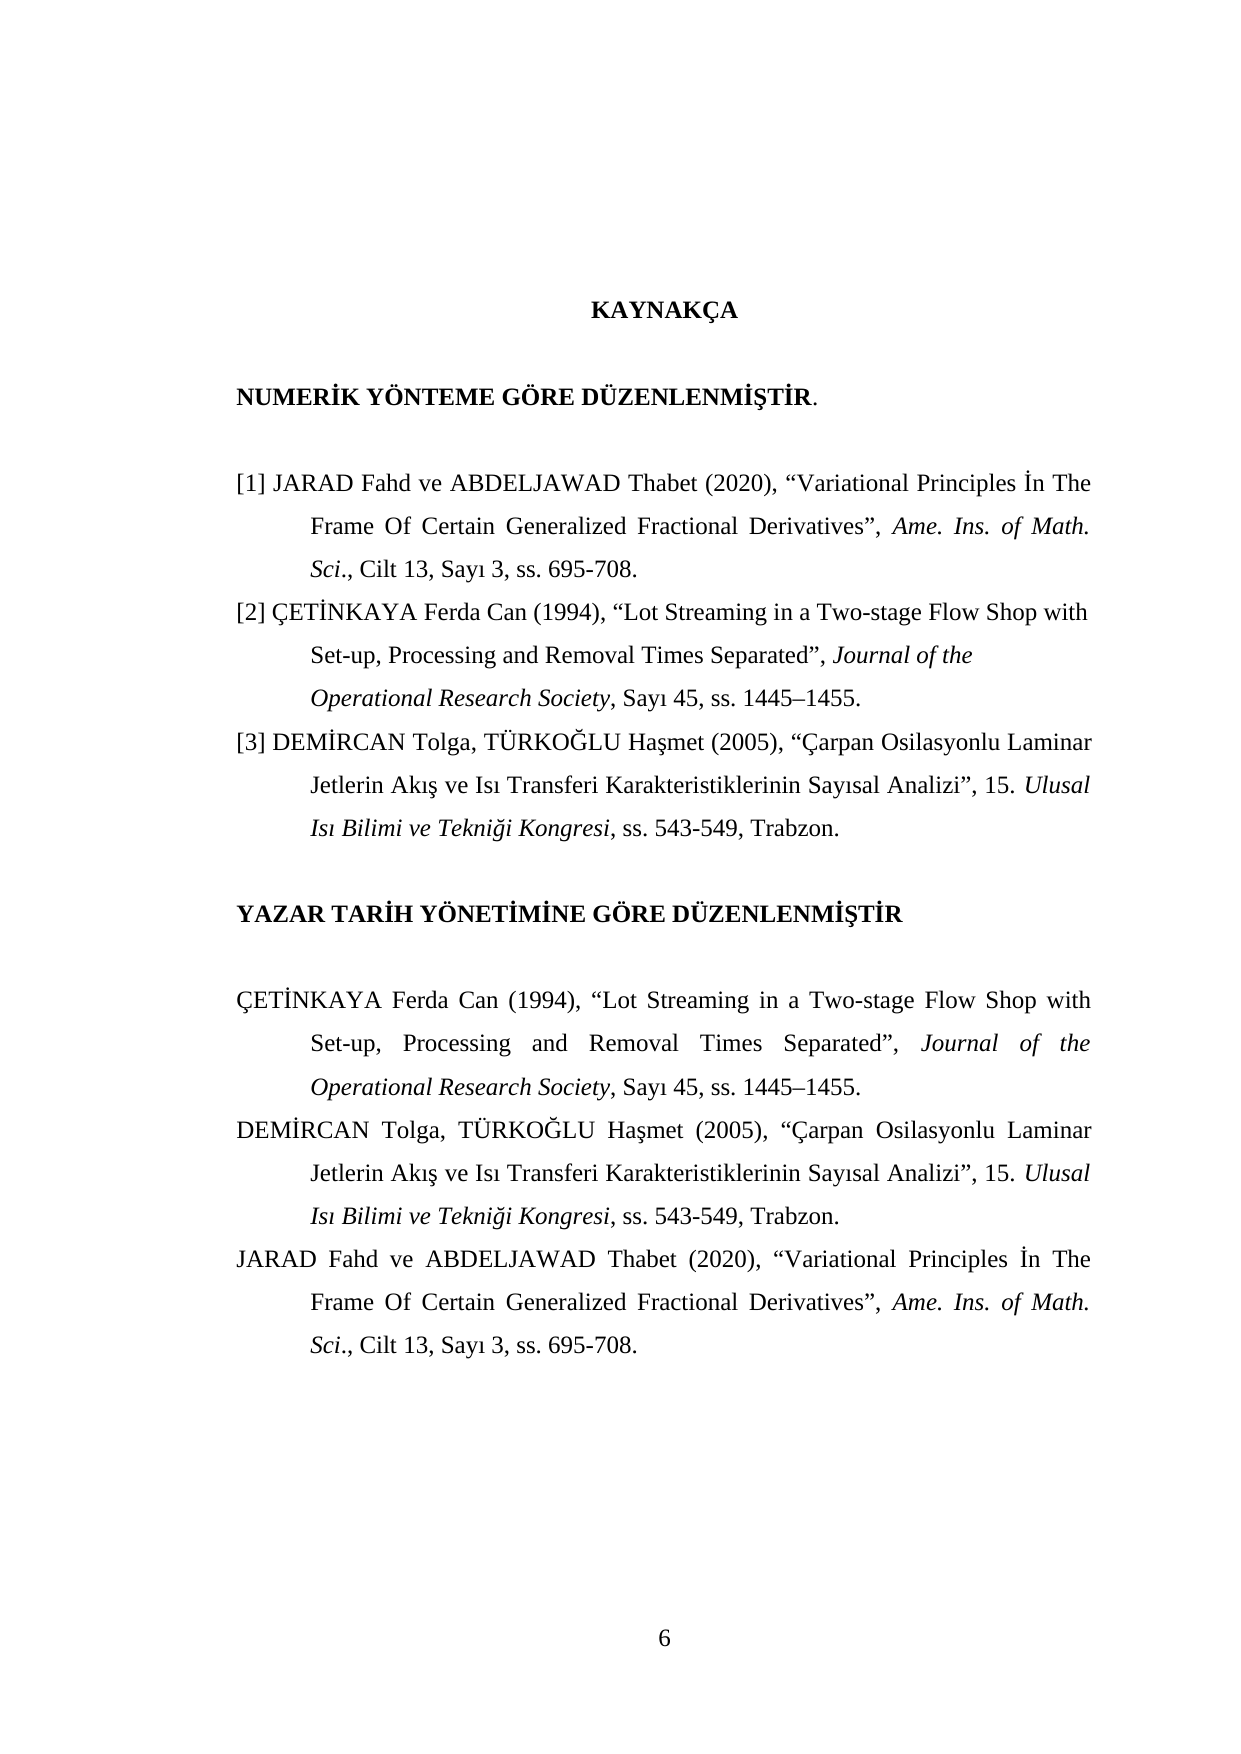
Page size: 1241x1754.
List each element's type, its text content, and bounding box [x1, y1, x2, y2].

text NUMERİK YÖNTEME GÖRE DÜZENLENMİŞTİR. [236, 382, 1092, 410]
text YAZAR TARİH YÖNETİMİNE GÖRE DÜZENLENMİŞTİR [236, 899, 1092, 928]
text [2] ÇETİNKAYA Ferda Can (1994), “Lot Streaming in a Two-stage Flow Shop with Set-up, Processing and Removal Times Separated”, Journal of the Operational Research Society, Sayı 45, ss. 1445–1455. [236, 597, 1092, 712]
text ÇETİNKAYA Ferda Can (1994), “Lot Streaming in a Two-stage Flow Shop with Set-up, Processing and Removal Times Separated”, Journal of the Operational Research Society, Sayı 45, ss. 1445–1455. [236, 985, 1092, 1100]
text JARAD Fahd ve ABDELJAWAD Thabet (2020), “Variational Principles İn The Frame Of Certain Generalized Fractional Derivatives”, Ame. Ins. of Math. Sci., Cilt 13, Sayı 3, ss. 695-708. [236, 1244, 1092, 1359]
subtitle KAYNAKÇA [236, 295, 1092, 324]
text [3] DEMİRCAN Tolga, TÜRKOĞLU Haşmet (2005), “Çarpan Osilasyonlu Laminar Jetlerin Akış ve Isı Transferi Karakteristiklerinin Sayısal Analizi”, 15. Ulusal Isı Bilimi ve Tekniği Kongresi, ss. 543-549, Trabzon. [236, 727, 1092, 842]
text DEMİRCAN Tolga, TÜRKOĞLU Haşmet (2005), “Çarpan Osilasyonlu Laminar Jetlerin Akış ve Isı Transferi Karakteristiklerinin Sayısal Analizi”, 15. Ulusal Isı Bilimi ve Tekniği Kongresi, ss. 543-549, Trabzon. [236, 1115, 1092, 1230]
text [1] JARAD Fahd ve ABDELJAWAD Thabet (2020), “Variational Principles İn The Frame Of Certain Generalized Fractional Derivatives”, Ame. Ins. of Math. Sci., Cilt 13, Sayı 3, ss. 695-708. [236, 468, 1092, 583]
